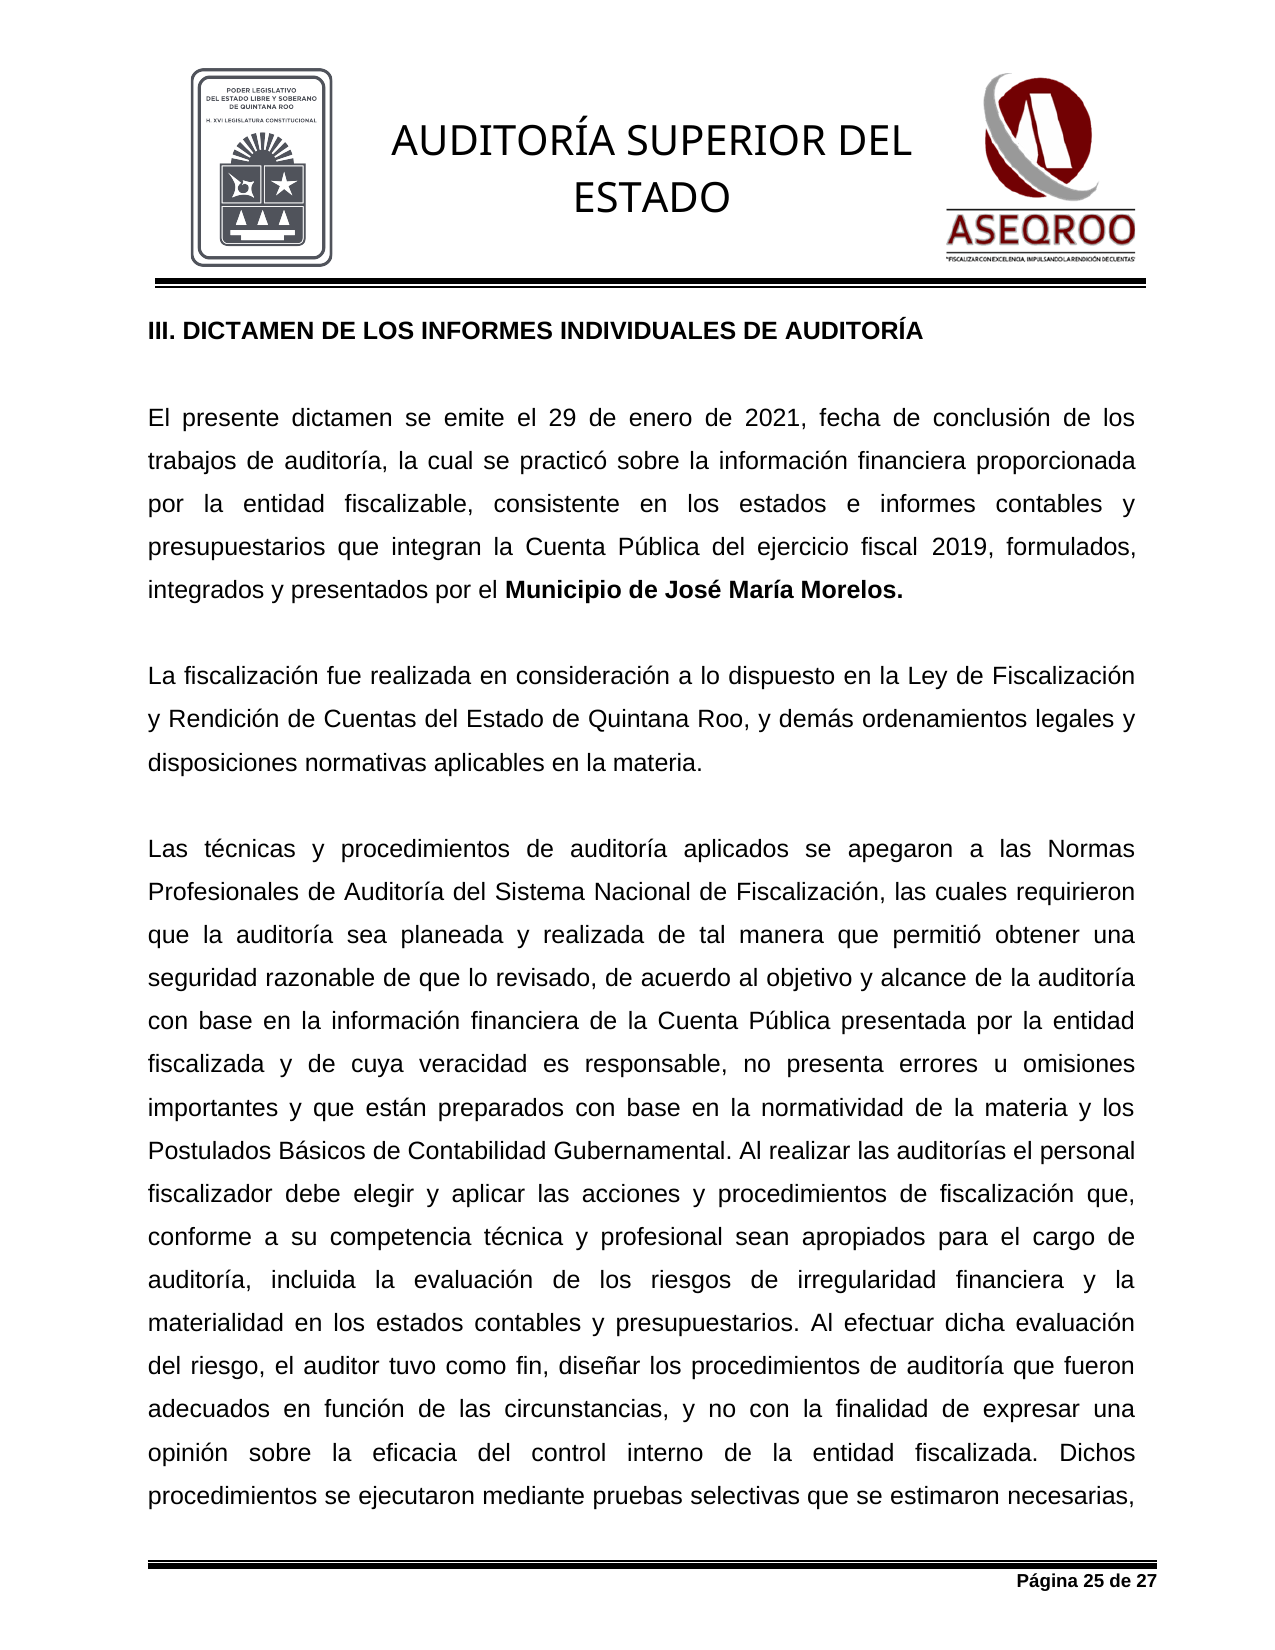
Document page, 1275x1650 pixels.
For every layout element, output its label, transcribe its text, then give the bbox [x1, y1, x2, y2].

picture [946, 73, 1136, 262]
text El presente dictamen se emite el 29 de enero de 2021, fecha de conclusión de los trabajos de auditoría, la cual se practicó sobre la información financiera proporcionada por la entidad fiscalizable, consistente en los estados e informes contables y presupuestarios que integran la Cuenta Pública del ejercicio fiscal 2019, formulados, integrados y presentados por el Municipio de José María Morelos. [148, 402, 1137, 604]
text La fiscalización fue realizada en consideración a lo dispuesto en la Ley de Fiscalización y Rendición de Cuentas del Estado de Quintana Roo, y demás ordenamientos legales y disposiciones normativas aplicables en la materia. [148, 661, 1137, 776]
picture [190, 68, 333, 267]
text III. DICTAMEN DE LOS INFORMES INDIVIDUALES DE AUDITORÍA [148, 316, 1137, 345]
